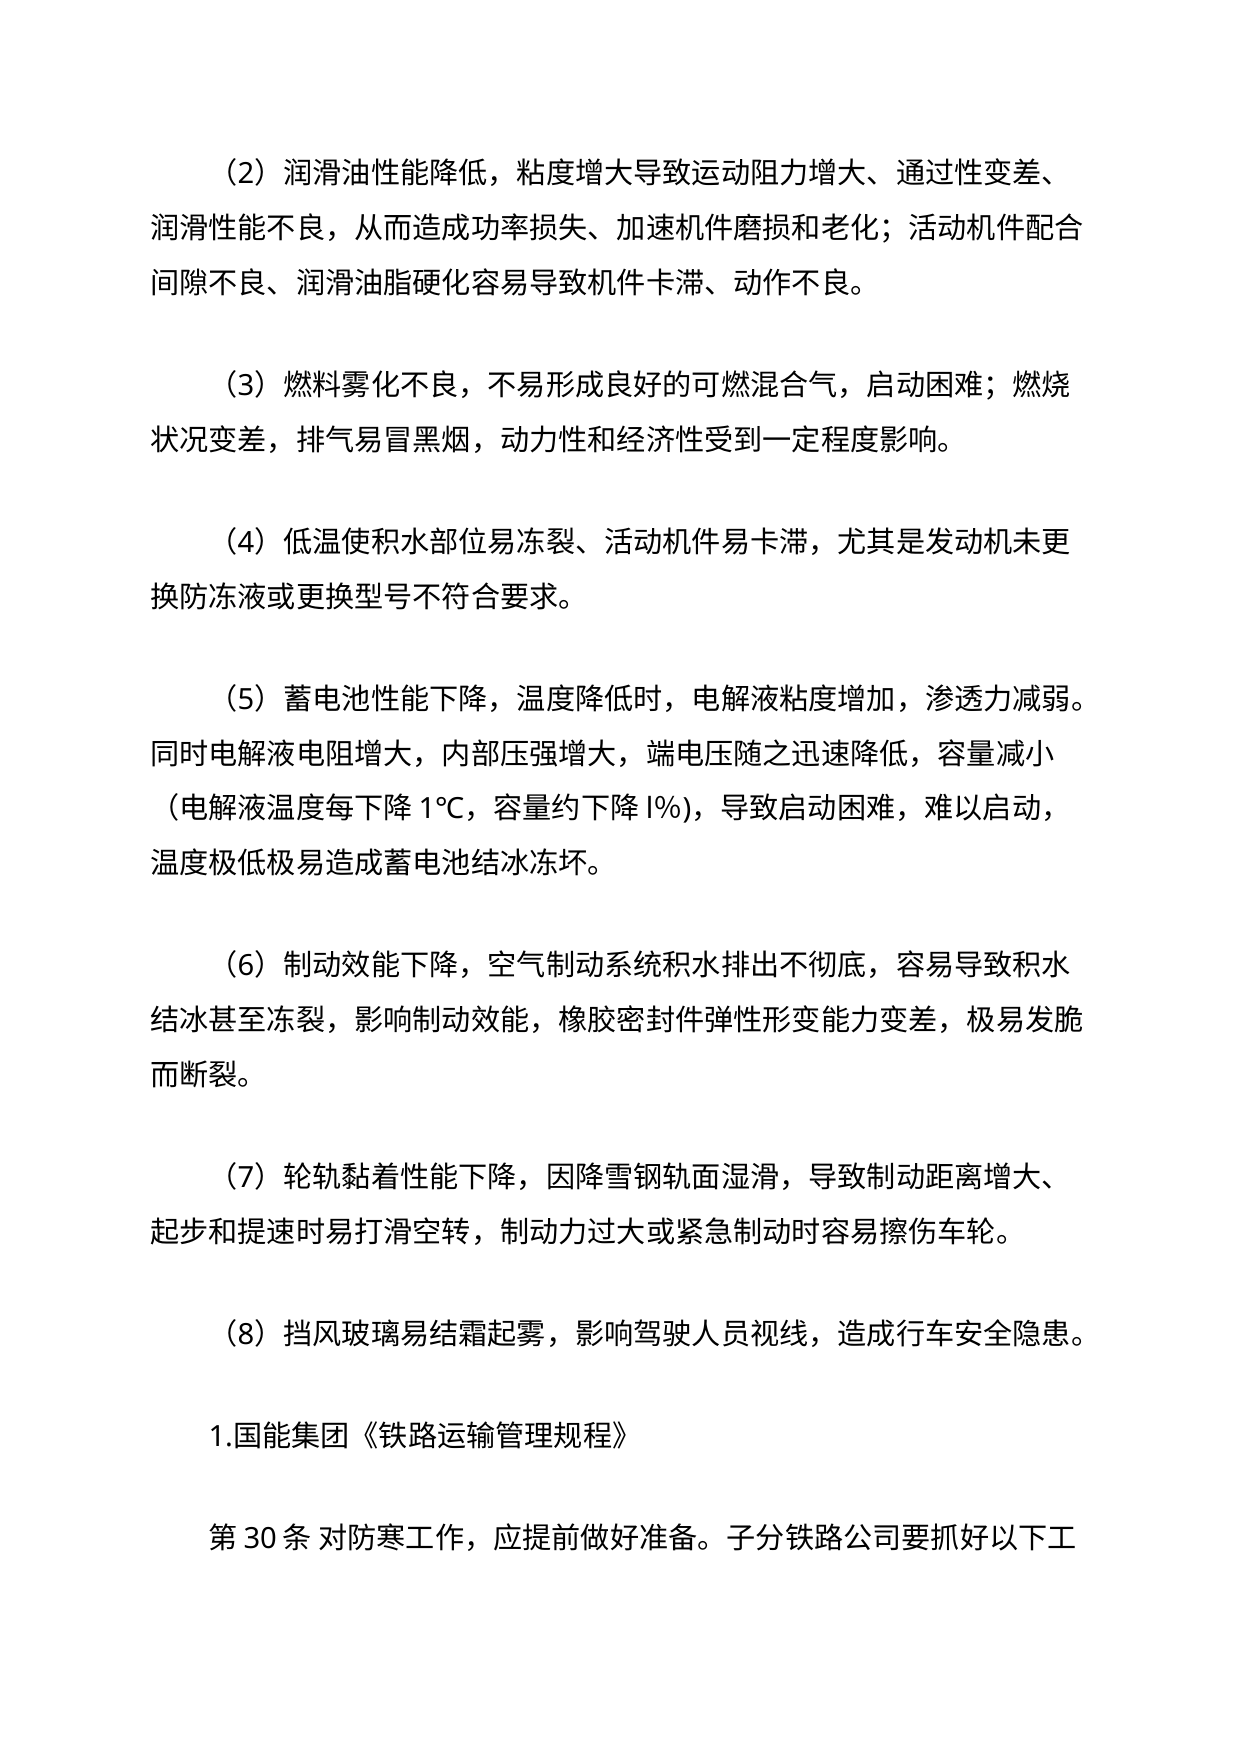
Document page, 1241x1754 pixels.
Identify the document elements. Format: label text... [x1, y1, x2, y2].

text （4）低温使积水部位易冻裂、活动机件易卡滞，尤其是发动机未更换防冻液或更换型号不符合要求。 [150, 518, 1090, 616]
text （5）蓄电池性能下降，温度降低时，电解液粘度增加，渗透力减弱。同时电解液电阻增大，内部压强增大，端电压随之迅速降低，容量减小（电解液温度每下降1℃，容量约下降 l％)，导致启动困难，难以启动，温度极低极易造成蓄电池结冰冻坏。 [150, 675, 1090, 882]
text 1.国能集团《铁路运输管理规程》 [150, 1412, 1090, 1455]
text （2）润滑油性能降低，粘度增大导致运动阻力增大、通过性变差、润滑性能不良，从而造成功率损失、加速机件磨损和老化；活动机件配合间隙不良、润滑油脂硬化容易导致机件卡滞、动作不良。 [150, 150, 1090, 302]
text （7）轮轨黏着性能下降，因降雪钢轨面湿滑，导致制动距离增大、起步和提速时易打滑空转，制动力过大或紧急制动时容易擦伤车轮。 [150, 1153, 1090, 1251]
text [150, 1514, 1090, 1557]
text （6）制动效能下降，空气制动系统积水排出不彻底，容易导致积水结冰甚至冻裂，影响制动效能，橡胶密封件弹性形变能力变差，极易发脆而断裂。 [150, 942, 1090, 1094]
text （8）挡风玻璃易结霜起雾，影响驾驶人员视线，造成行车安全隐患。 [150, 1310, 1090, 1353]
text （3）燃料雾化不良，不易形成良好的可燃混合气，启动困难；燃烧状况变差，排气易冒黑烟，动力性和经济性受到一定程度影响。 [150, 362, 1090, 459]
